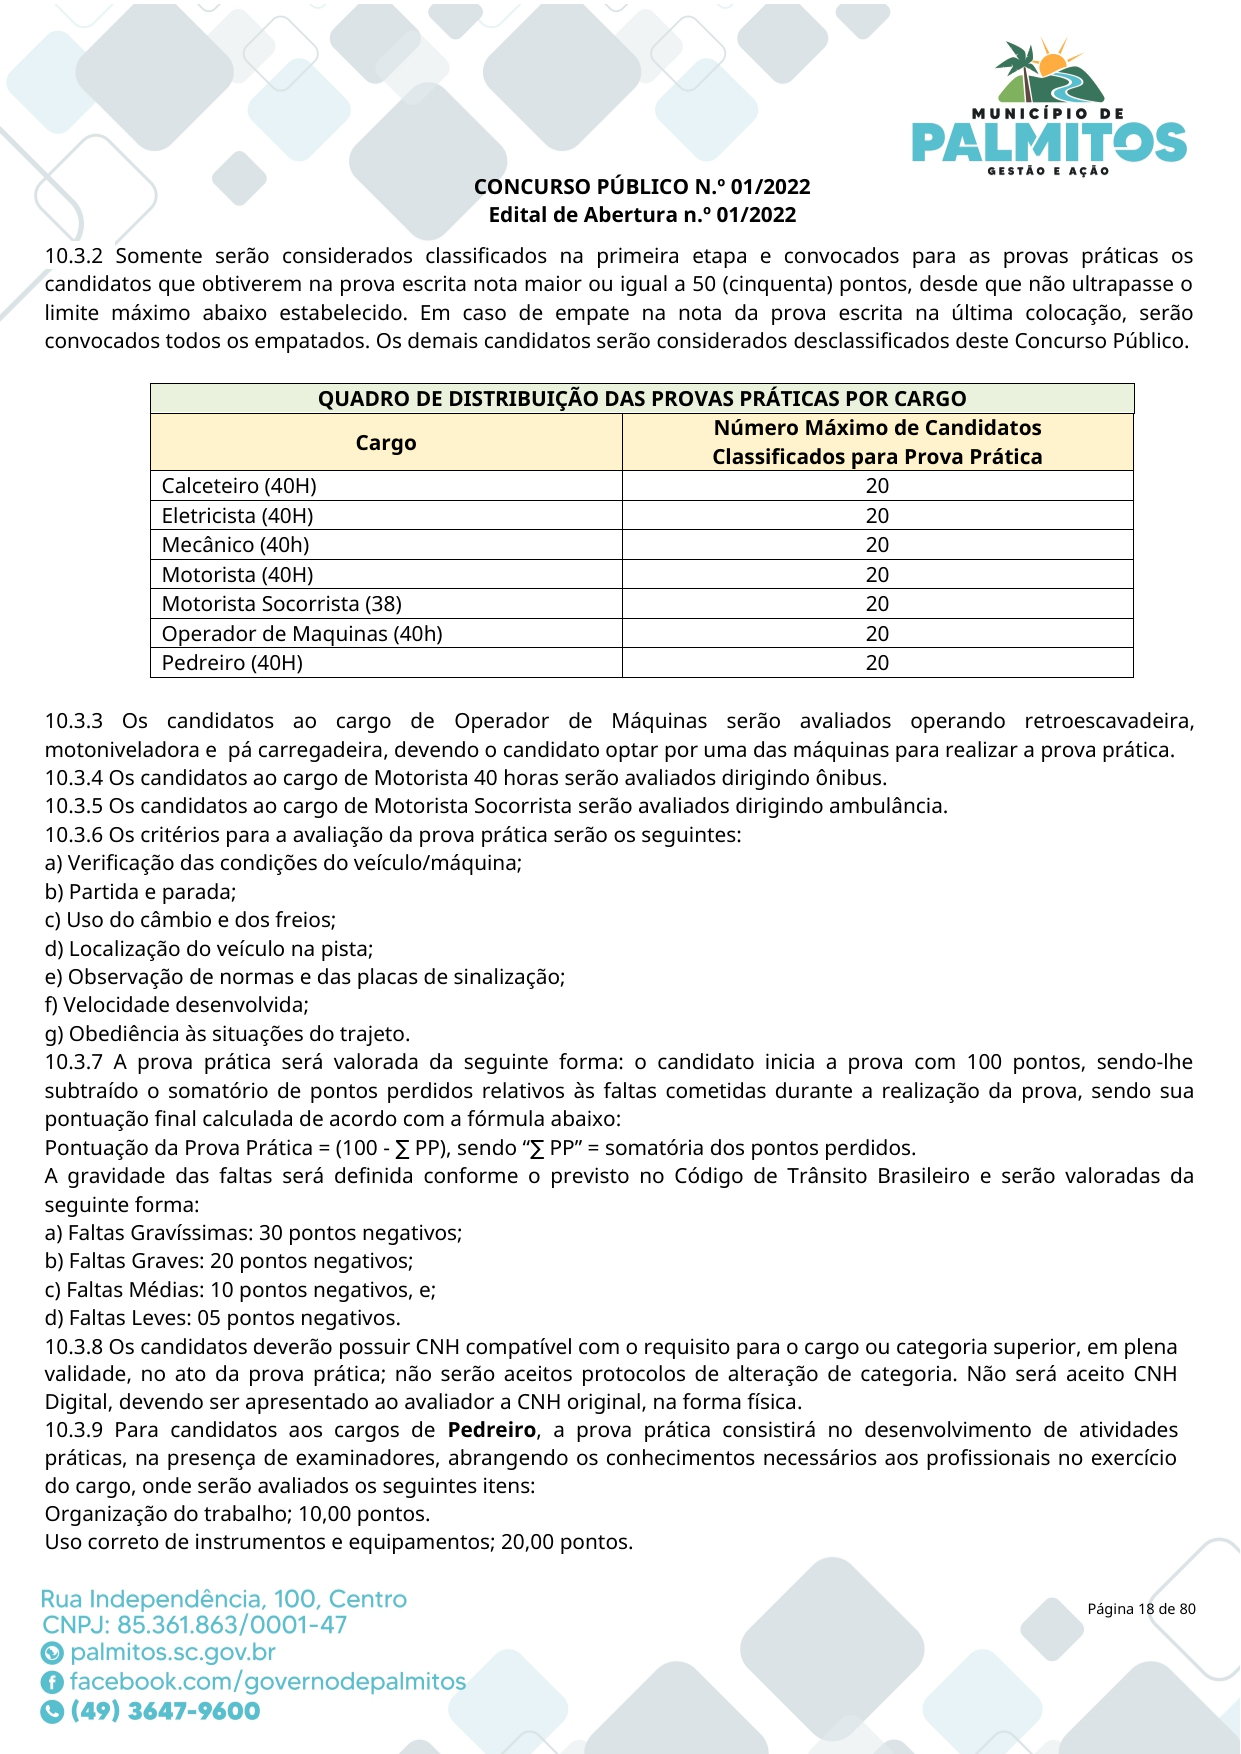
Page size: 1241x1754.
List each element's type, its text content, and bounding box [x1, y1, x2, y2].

text a) Verificação das condições do veículo/máquina; [44, 848, 1196, 877]
text c) Faltas Médias: 10 pontos negativos, e; [44, 1275, 1196, 1303]
table_cell Motorista Socorrista (38) [151, 589, 622, 618]
text 10.3.7 A prova prática será valorada da seguinte forma: o candidato inicia a prova com 100 pontos, sendo-lhe subtraído o somatório de pontos perdidos relativos às faltas cometidas durante a realização da prova, sendo sua pontuação final calculada de acordo com a fórmula abaixo: [44, 1047, 1196, 1133]
table_cell 20 [623, 560, 1133, 588]
text f) Velocidade desenvolvida; [44, 991, 1196, 1019]
text 10.3.8 Os candidatos deverão possuir CNH compatível com o requisito para o cargo ou categoria superior, em plena validade, no ato da prova prática; não serão aceitos protocolos de alteração de categoria. Não será aceito CNH Digital, devendo ser apresentado ao avaliador a CNH original, na forma física. [44, 1332, 1179, 1416]
table_header QUADRO DE DISTRIBUIÇÃO DAS PROVAS PRÁTICAS POR CARGO [151, 384, 1134, 412]
text 10.3.3 Os candidatos ao cargo de Operador de Máquinas serão avaliados operando retroescavadeira, motoniveladora e pá carregadeira, devendo o candidato optar por uma das máquinas para realizar a prova prática. [44, 706, 1196, 763]
text Pontuação da Prova Prática = (100 - ∑ PP), sendo “∑ PP” = somatória dos pontos perdidos. [44, 1133, 1196, 1161]
table_cell Cargo [151, 414, 622, 470]
table_cell 20 [623, 648, 1133, 677]
text 10.3.2 Somente serão considerados classificados na primeira etapa e convocados para as provas práticas os candidatos que obtiverem na prova escrita nota maior ou igual a 50 (cinquenta) pontos, desde que não ultrapasse o limite máximo abaixo estabelecido. Em caso de empate na nota da prova escrita na última colocação, serão convocados todos os empatados. Os demais candidatos serão considerados desclassificados deste Concurso Público. [44, 241, 1196, 355]
text e) Observação de normas e das placas de sinalização; [44, 962, 1196, 991]
table_cell Mecânico (40h) [151, 530, 622, 559]
text g) Obediência às situações do trajeto. [44, 1019, 1196, 1047]
table_cell Número Máximo de Candidatos Classificados para Prova Prática [623, 414, 1133, 470]
table_cell Pedreiro (40H) [151, 648, 622, 677]
text c) Uso do câmbio e dos freios; [44, 905, 1196, 934]
text d) Faltas Leves: 05 pontos negativos. [44, 1303, 1196, 1332]
text b) Partida e parada; [44, 877, 1196, 905]
table_cell 20 [623, 501, 1133, 529]
text 10.3.9 Para candidatos aos cargos de Pedreiro, a prova prática consistirá no desenvolvimento de atividades práticas, na presença de examinadores, abrangendo os conhecimentos necessários aos profissionais no exercício do cargo, onde serão avaliados os seguintes itens: [44, 1416, 1179, 1499]
text Uso correto de instrumentos e equipamentos; 20,00 pontos. [44, 1527, 1179, 1555]
picture [0, 4, 1241, 1754]
text 10.3.4 Os candidatos ao cargo de Motorista 40 horas serão avaliados dirigindo ônibus. [44, 763, 1196, 792]
text b) Faltas Graves: 20 pontos negativos; [44, 1247, 1196, 1275]
table_cell 20 [623, 619, 1133, 647]
text d) Localização do veículo na pista; [44, 934, 1196, 962]
table_cell Operador de Maquinas (40h) [151, 619, 622, 647]
table_cell 20 [623, 530, 1133, 559]
table_cell 20 [623, 471, 1133, 500]
table_cell Calceteiro (40H) [151, 471, 622, 500]
text 10.3.6 Os critérios para a avaliação da prova prática serão os seguintes: [44, 820, 1196, 848]
text a) Faltas Gravíssimas: 30 pontos negativos; [44, 1218, 1196, 1247]
text A gravidade das faltas será definida conforme o previsto no Código de Trânsito Brasileiro e serão valoradas da seguinte forma: [44, 1161, 1196, 1218]
table_cell Eletricista (40H) [151, 501, 622, 529]
table_cell Motorista (40H) [151, 560, 622, 588]
text 10.3.5 Os candidatos ao cargo de Motorista Socorrista serão avaliados dirigindo ambulância. [44, 792, 1196, 820]
table_cell 20 [623, 589, 1133, 618]
text Organização do trabalho; 10,00 pontos. [44, 1499, 1179, 1527]
